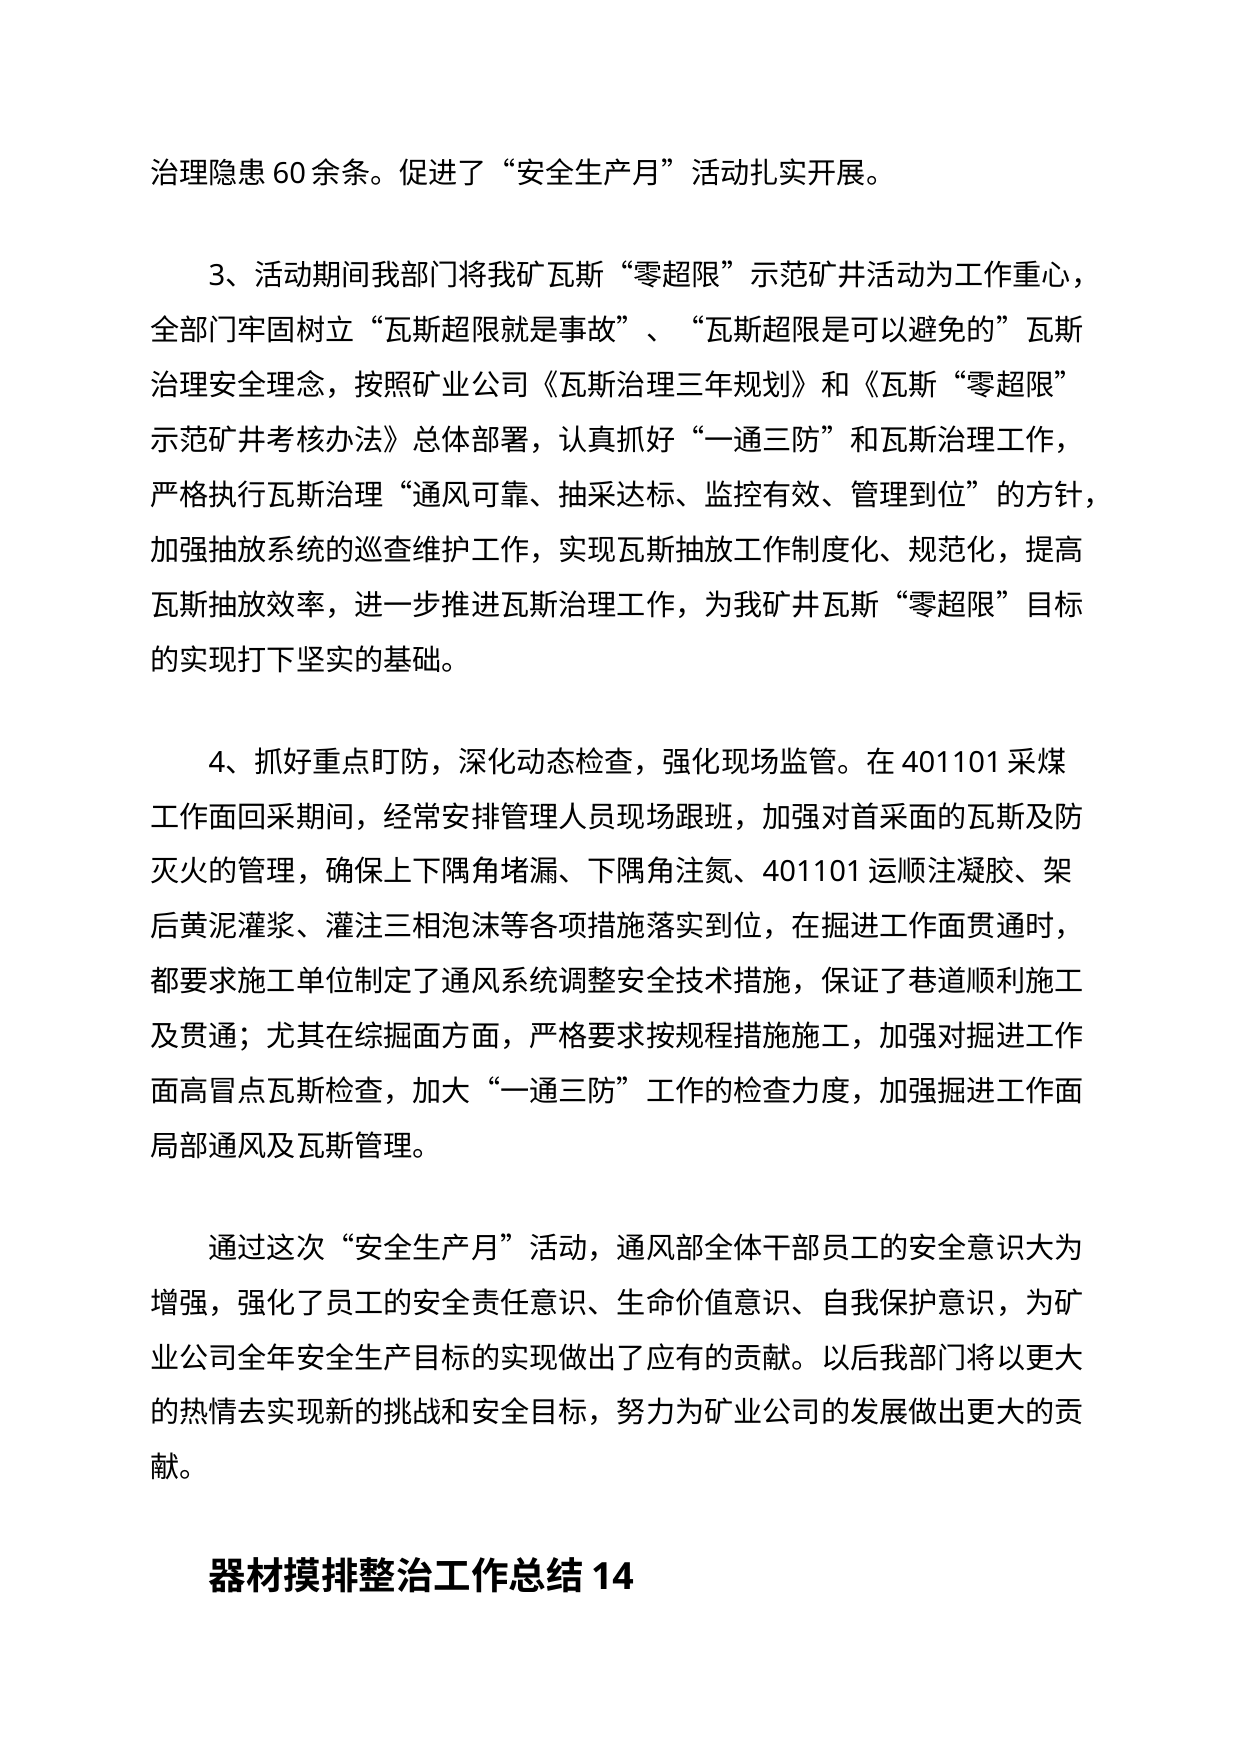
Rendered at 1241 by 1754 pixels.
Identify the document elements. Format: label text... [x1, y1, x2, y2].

text 通过这次“安全生产月”活动，通风部全体干部员工的安全意识大为增强，强化了员工的安全责任意识、生命价值意识、自我保护意识，为矿业公司全年安全生产目标的实现做出了应有的贡献。以后我部门将以更大的热情去实现新的挑战和安全目标，努力为矿业公司的发展做出更大的贡献。 [150, 1224, 1090, 1486]
text 器材摸排整治工作总结14 [150, 1546, 1090, 1600]
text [150, 150, 1090, 192]
text 3、活动期间我部门将我矿瓦斯“零超限”示范矿井活动为工作重心，全部门牢固树立“瓦斯超限就是事故”、“瓦斯超限是可以避免的”瓦斯治理安全理念，按照矿业公司《瓦斯治理三年规划》和《瓦斯“零超限”示范矿井考核办法》总体部署，认真抓好“一通三防”和瓦斯治理工作，严格执行瓦斯治理“通风可靠、抽采达标、监控有效、管理到位”的方针，加强抽放系统的巡查维护工作，实现瓦斯抽放工作制度化、规范化，提高瓦斯抽放效率，进一步推进瓦斯治理工作，为我矿井瓦斯“零超限”目标的实现打下坚实的基础。 [150, 252, 1090, 679]
text 4、抓好重点盯防，深化动态检查，强化现场监管。在401101采煤工作面回采期间，经常安排管理人员现场跟班，加强对首采面的瓦斯及防灭火的管理，确保上下隅角堵漏、下隅角注氮、401101运顺注凝胶、架后黄泥灌浆、灌注三相泡沫等各项措施落实到位，在掘进工作面贯通时，都要求施工单位制定了通风系统调整安全技术措施，保证了巷道顺利施工及贯通；尤其在综掘面方面，严格要求按规程措施施工，加强对掘进工作面高冒点瓦斯检查，加大“一通三防”工作的检查力度，加强掘进工作面局部通风及瓦斯管理。 [150, 738, 1090, 1165]
